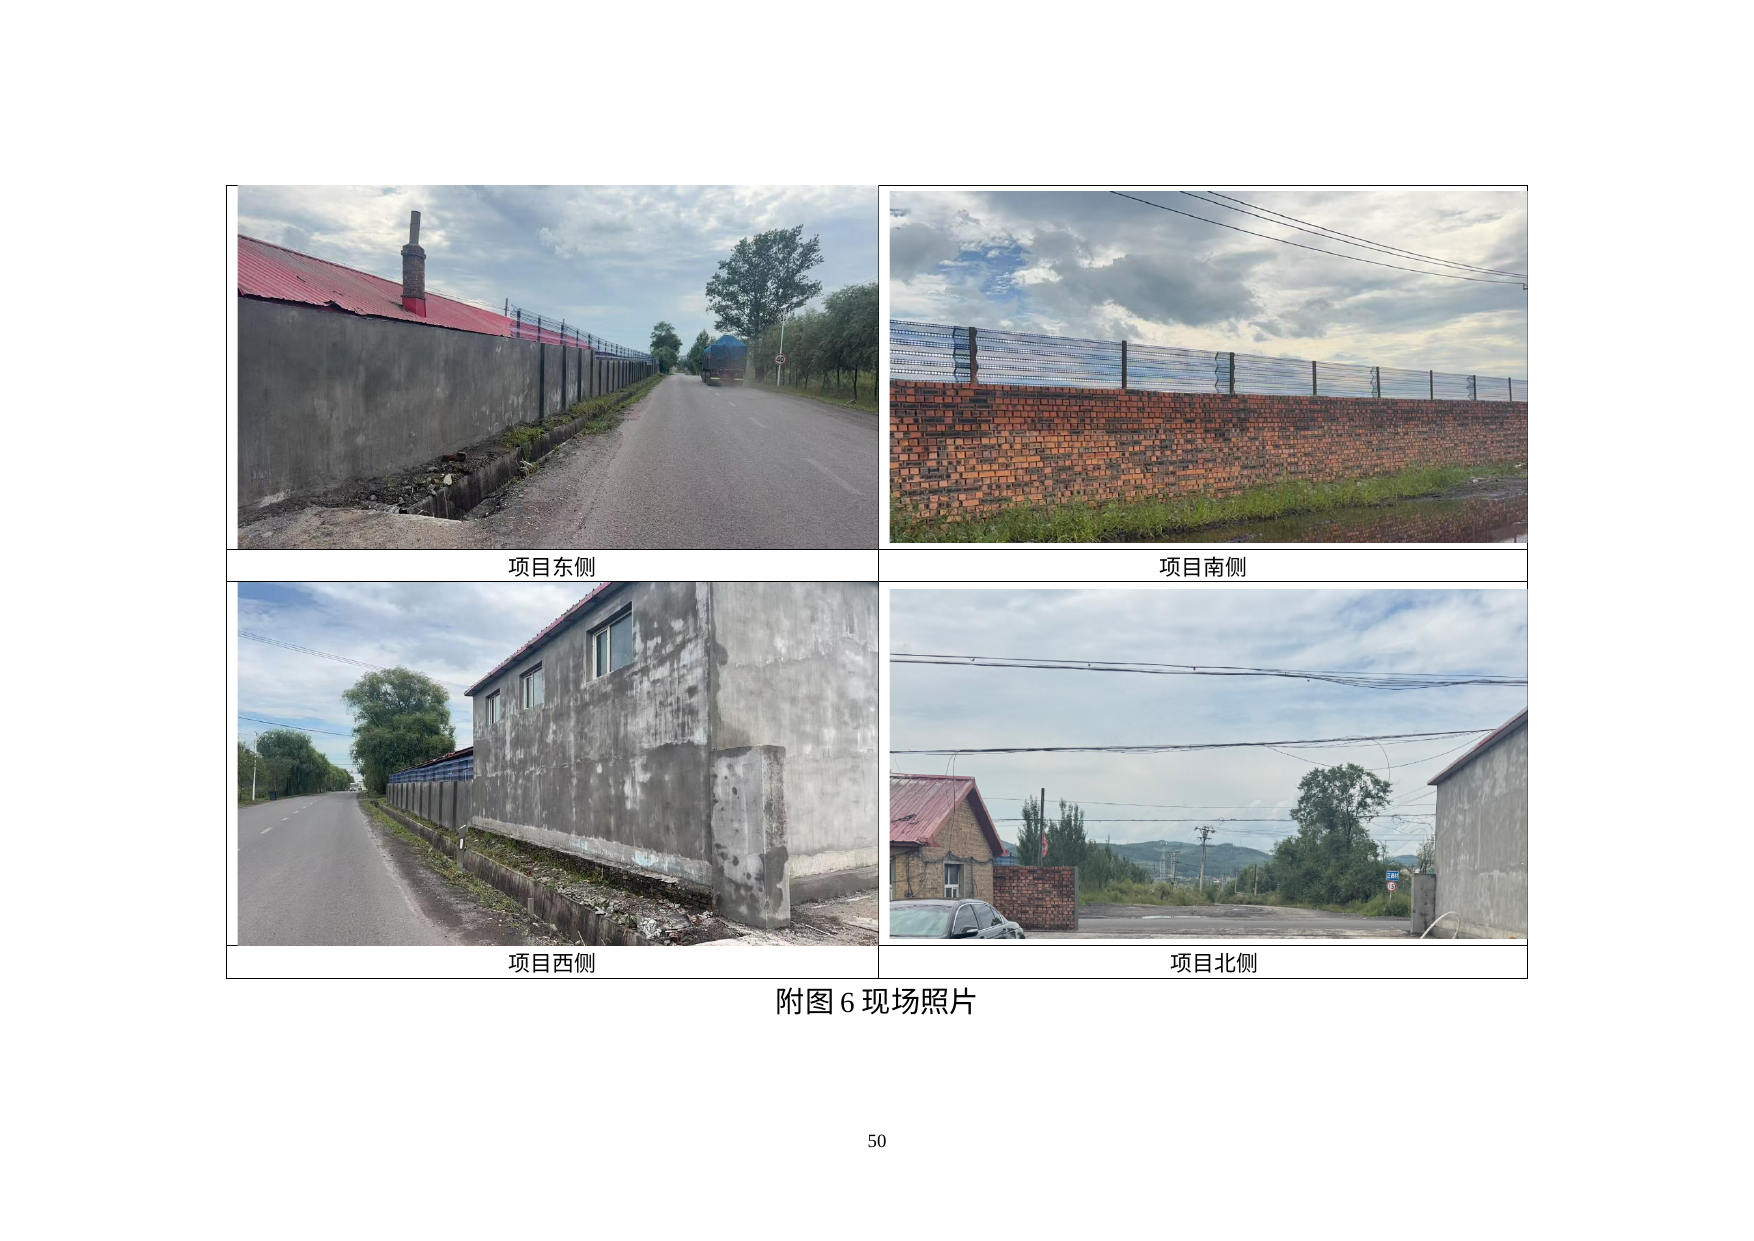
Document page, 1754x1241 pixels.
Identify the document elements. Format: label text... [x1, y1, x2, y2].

text 附图6 现场照片 [177, 979, 1577, 1021]
table_cell 项目东侧 [227, 550, 878, 581]
table_cell 项目北侧 [879, 946, 1527, 978]
table_header [227, 186, 237, 548]
table_cell [227, 582, 237, 945]
table_header [879, 186, 1527, 548]
picture [889, 191, 1528, 543]
table_cell 项目西侧 [227, 946, 878, 978]
picture [237, 185, 879, 549]
picture [889, 589, 1528, 939]
picture [237, 582, 879, 946]
table_cell 项目南侧 [879, 550, 1527, 581]
table_cell [879, 582, 1527, 945]
